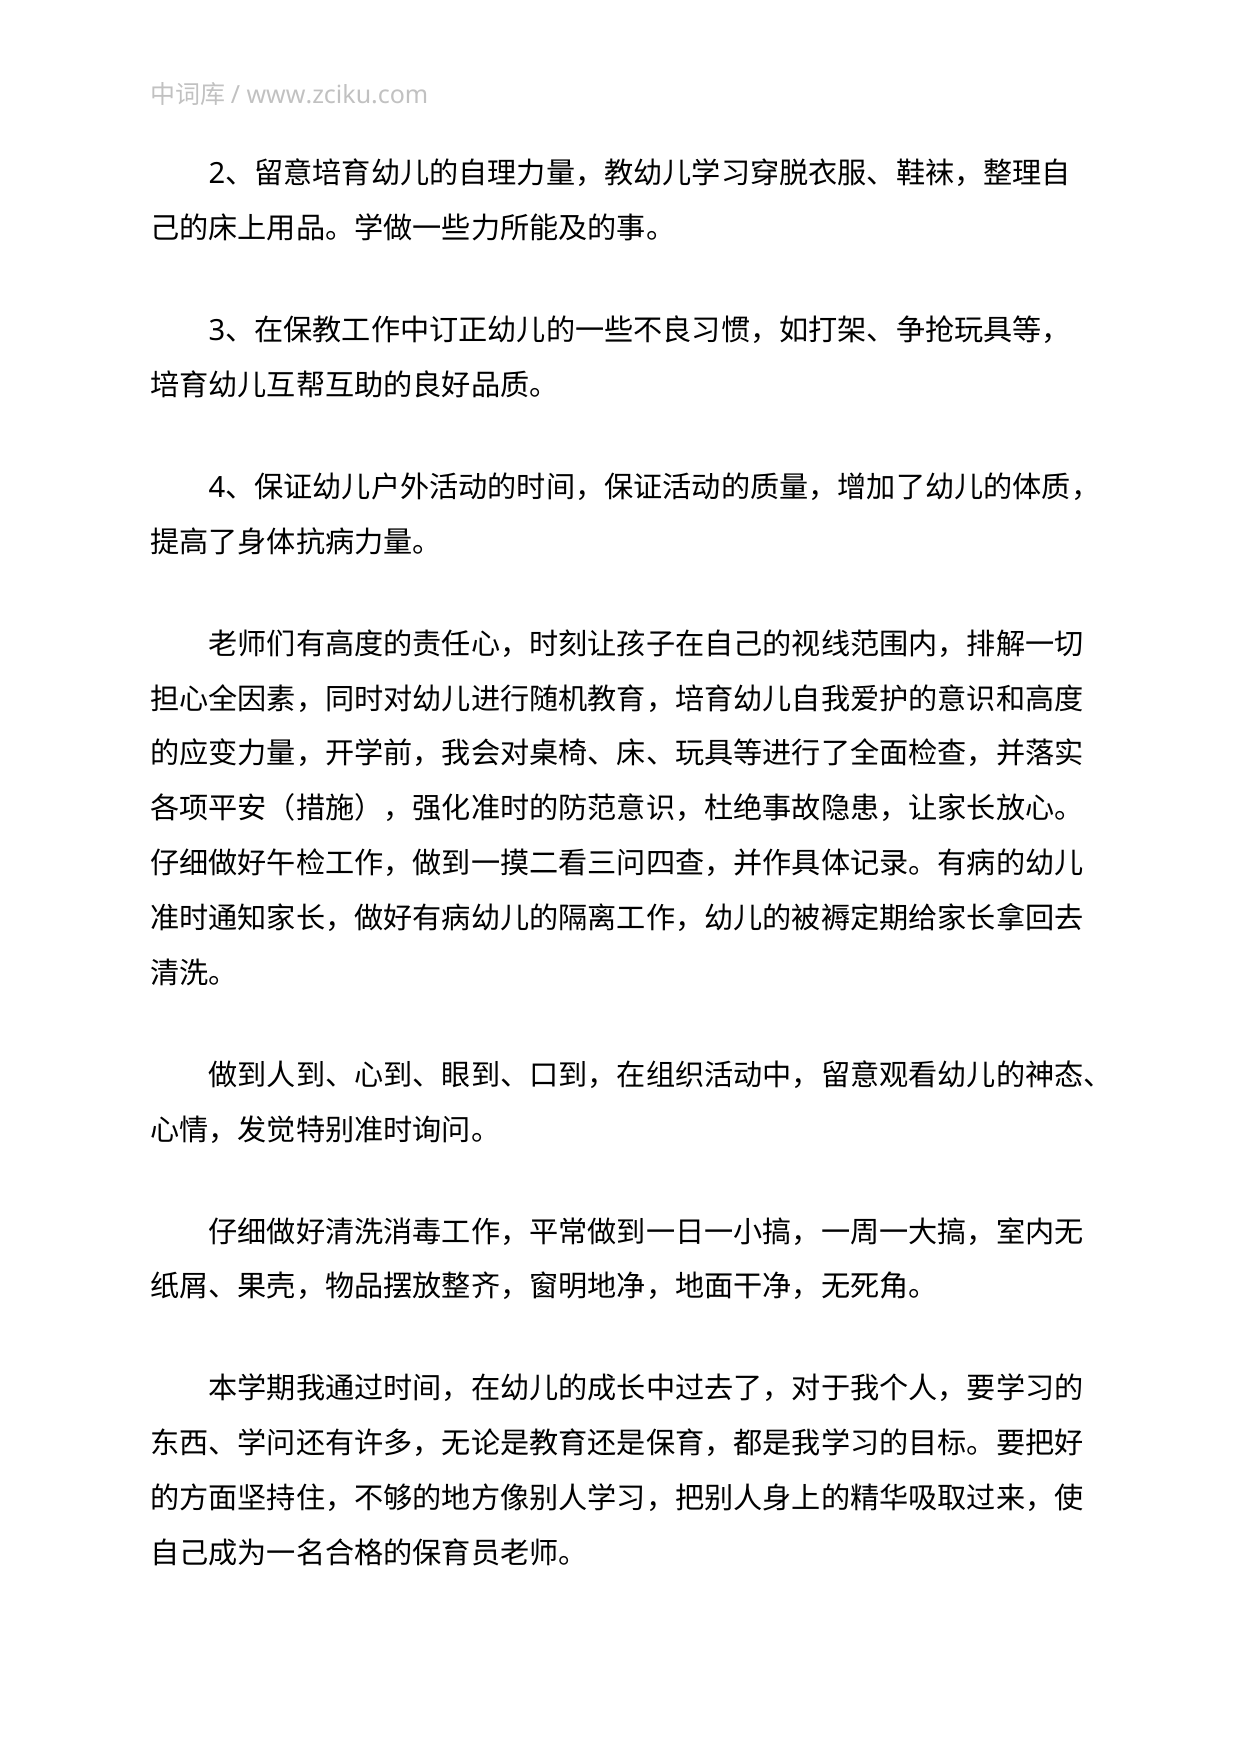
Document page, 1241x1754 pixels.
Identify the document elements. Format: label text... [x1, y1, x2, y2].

text 3、在保教工作中订正幼儿的一些不良习惯，如打架、争抢玩具等，培育幼儿互帮互助的良好品质。 [150, 307, 1090, 404]
text 2、留意培育幼儿的自理力量，教幼儿学习穿脱衣服、鞋袜，整理自己的床上用品。学做一些力所能及的事。 [150, 150, 1090, 247]
text 仔细做好清洗消毒工作，平常做到一日一小搞，一周一大搞，室内无纸屑、果壳，物品摆放整齐，窗明地净，地面干净，无死角。 [150, 1208, 1090, 1305]
text 本学期我通过时间，在幼儿的成长中过去了，对于我个人，要学习的东西、学问还有许多，无论是教育还是保育，都是我学习的目标。要把好的方面坚持住，不够的地方像别人学习，把别人身上的精华吸取过来，使自己成为一名合格的保育员老师。 [150, 1365, 1090, 1572]
text 4、保证幼儿户外活动的时间，保证活动的质量，增加了幼儿的体质，提高了身体抗病力量。 [150, 463, 1090, 561]
text 老师们有高度的责任心，时刻让孩子在自己的视线范围内，排解一切担心全因素，同时对幼儿进行随机教育，培育幼儿自我爱护的意识和高度的应变力量，开学前，我会对桌椅、床、玩具等进行了全面检查，并落实各项平安（措施），强化准时的防范意识，杜绝事故隐患，让家长放心。仔细做好午检工作，做到一摸二看三问四查，并作具体记录。有病的幼儿准时通知家长，做好有病幼儿的隔离工作，幼儿的被褥定期给家长拿回去清洗。 [150, 620, 1090, 992]
text 做到人到、心到、眼到、口到，在组织活动中，留意观看幼儿的神态、心情，发觉特别准时询问。 [150, 1051, 1090, 1149]
